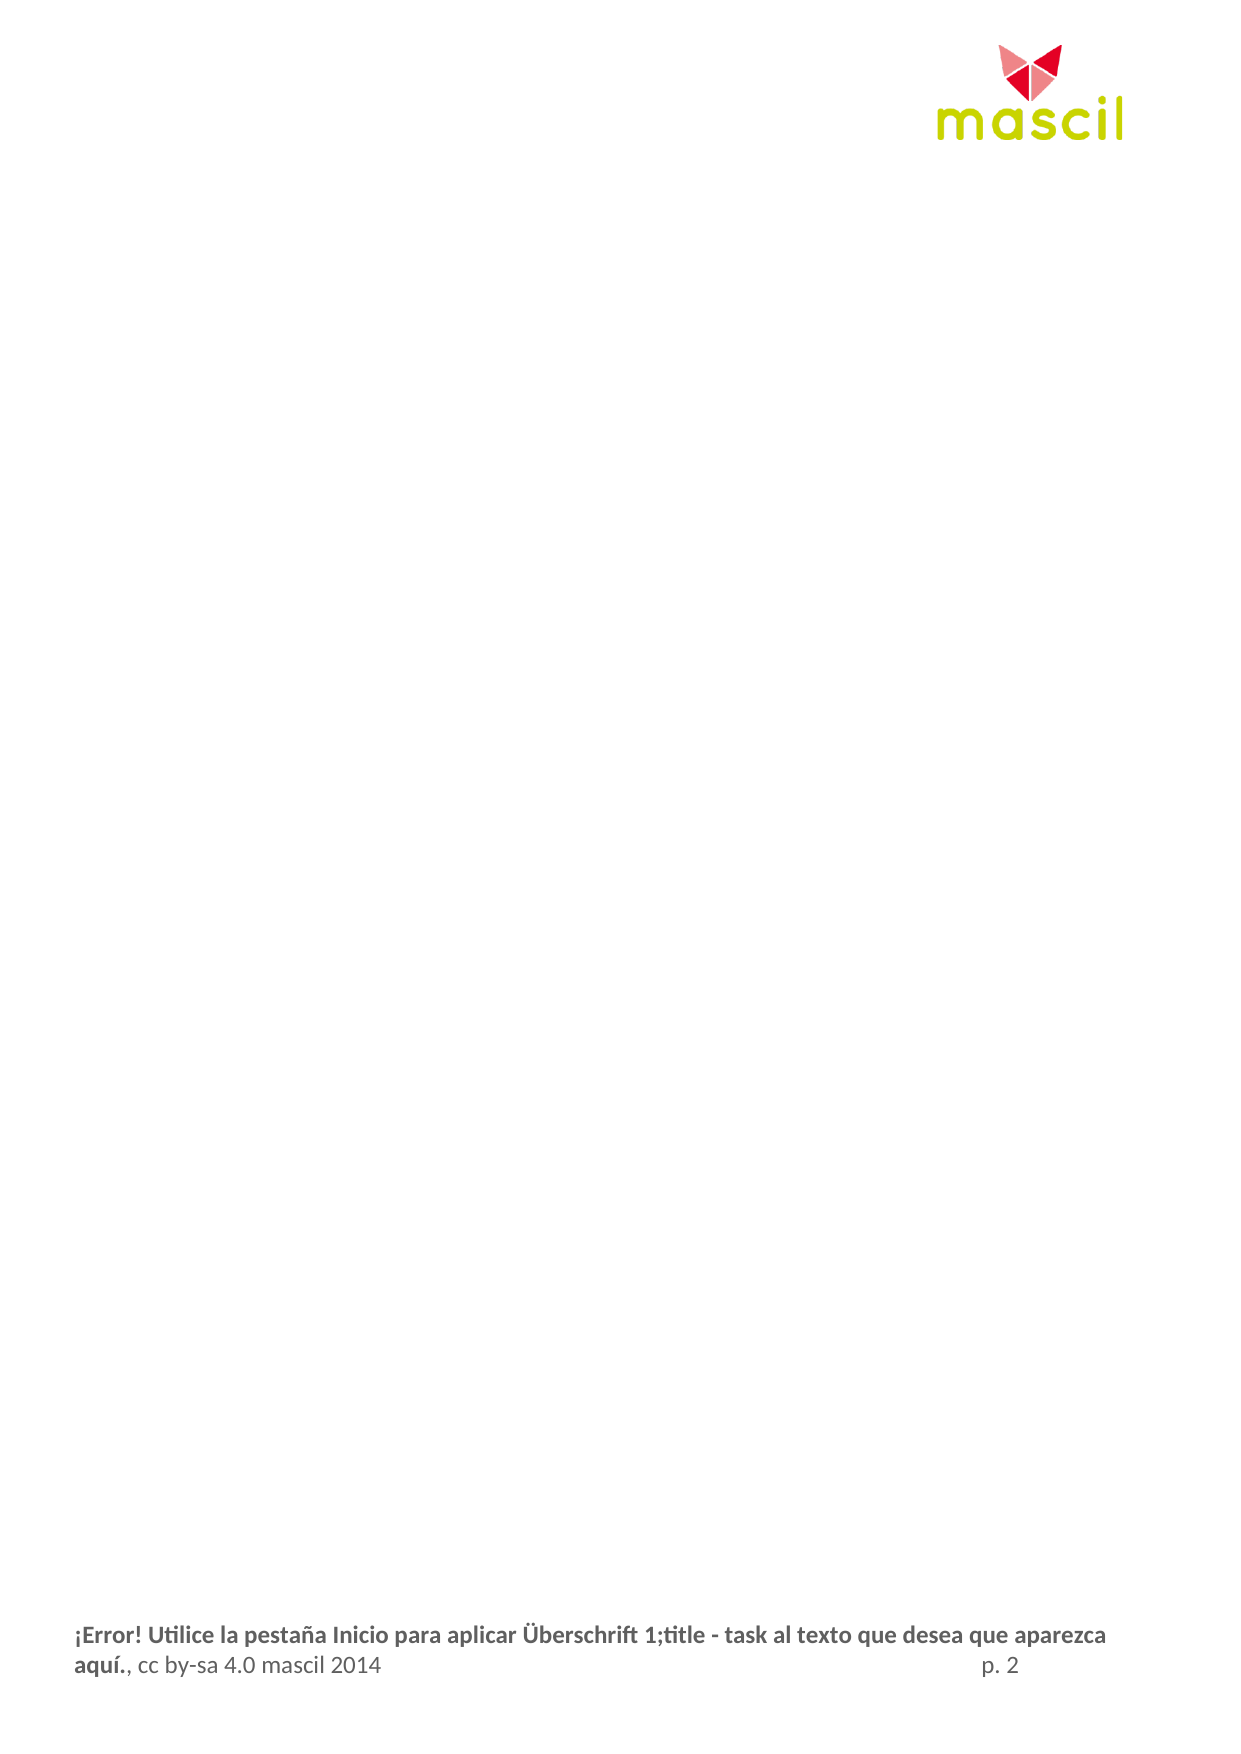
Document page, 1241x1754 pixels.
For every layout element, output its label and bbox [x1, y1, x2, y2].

picture [937, 45, 1123, 140]
